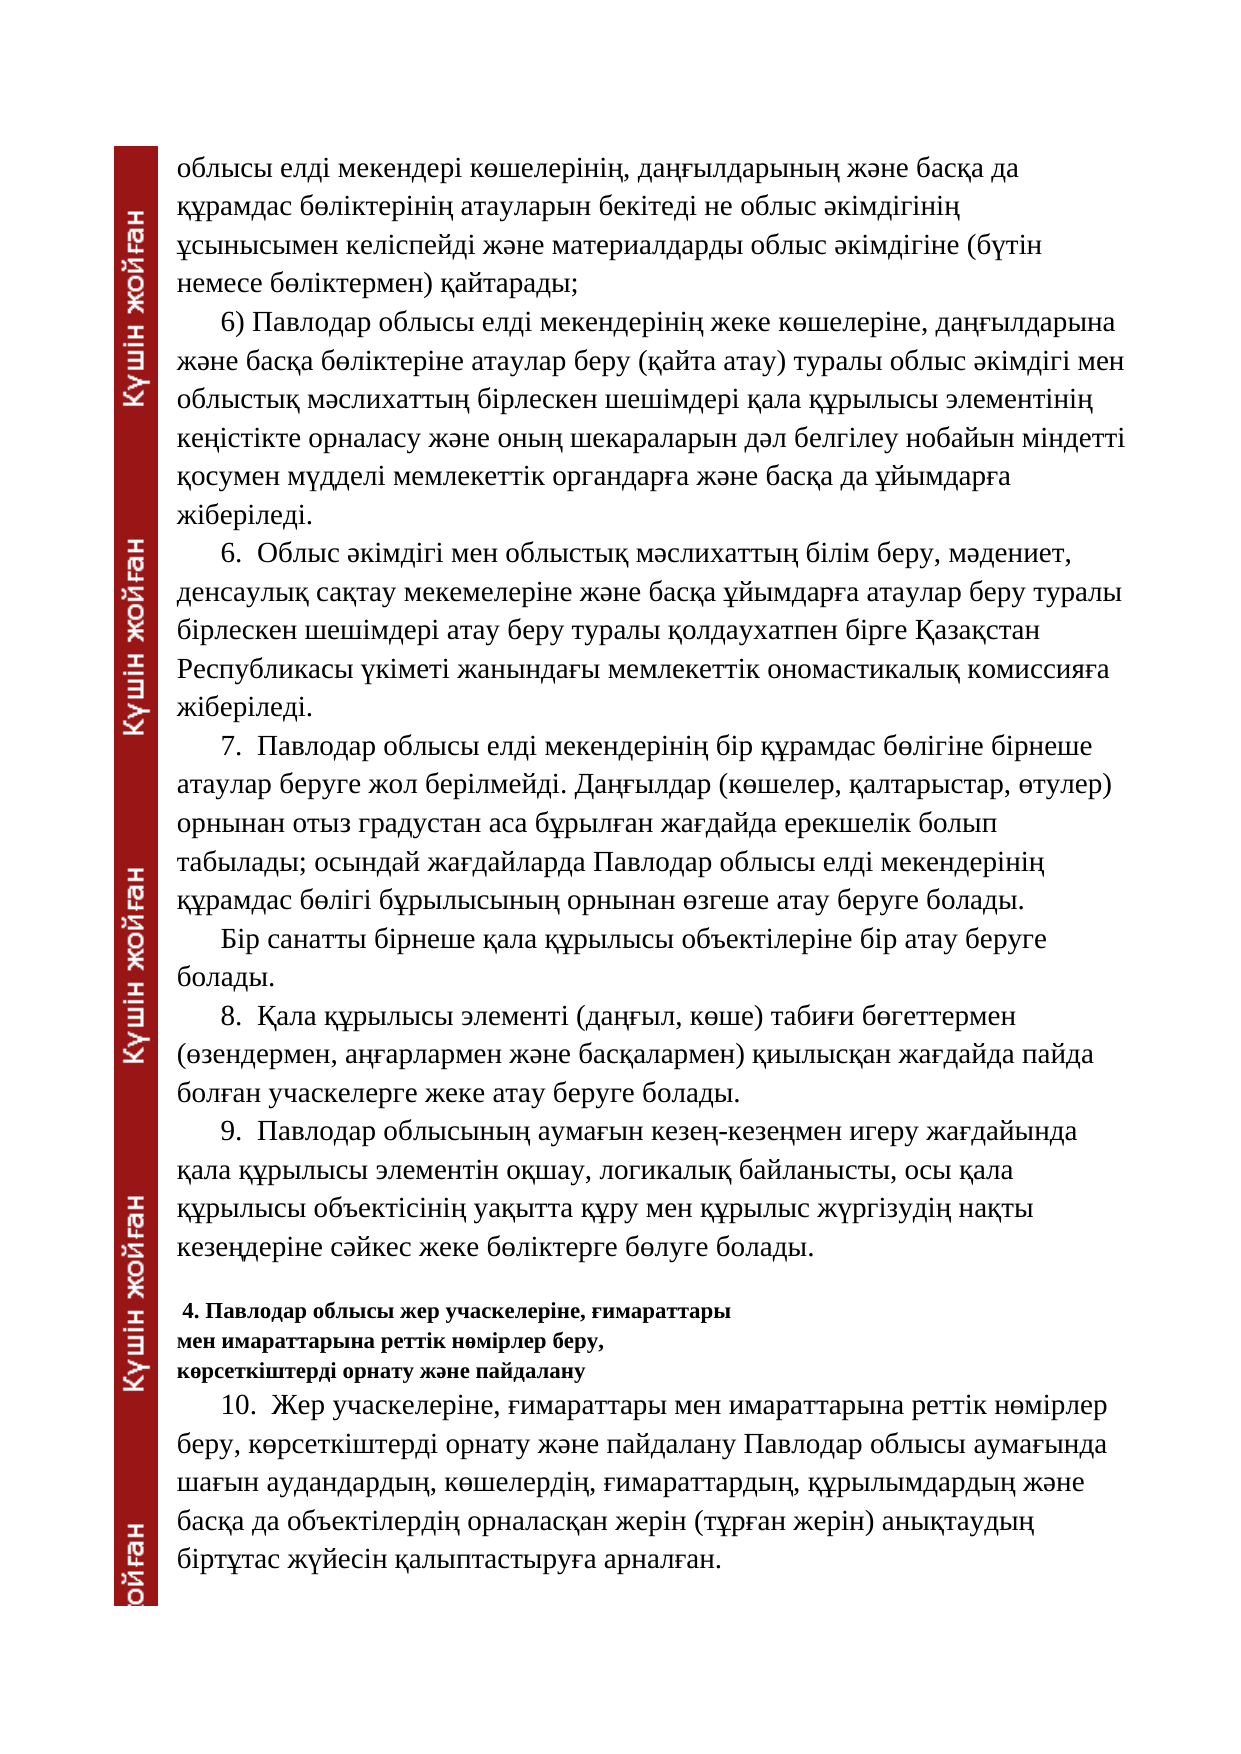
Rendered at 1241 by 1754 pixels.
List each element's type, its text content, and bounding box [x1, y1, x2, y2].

text 4. Павлодар облысы жер учаскелерiне, ғимараттары мен имараттарына реттiк нөмiрлер беру, көрсеткiштердi орнату және пайдалану [112, 1297, 1128, 1383]
picture [114, 1293, 158, 1297]
picture [114, 1383, 158, 1387]
picture [114, 1575, 158, 1606]
picture [114, 146, 158, 150]
